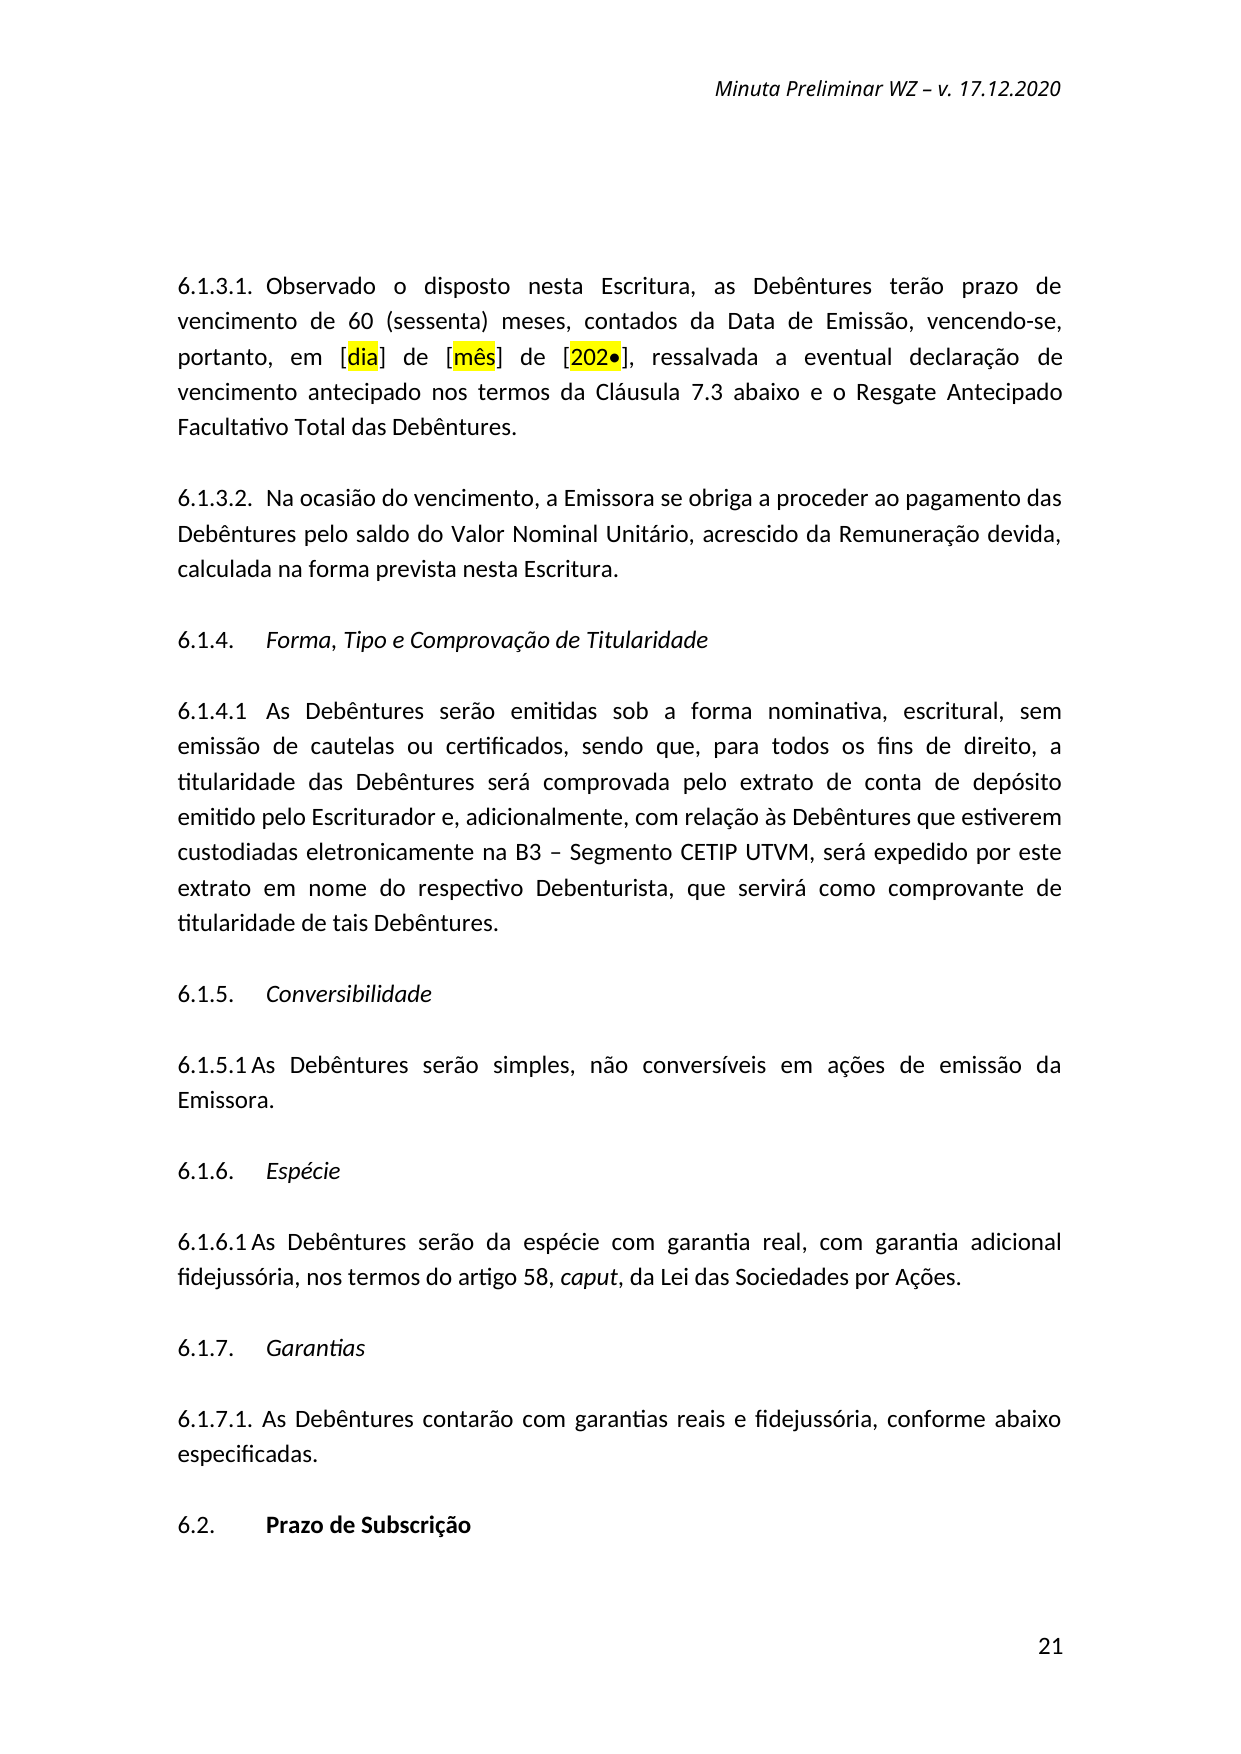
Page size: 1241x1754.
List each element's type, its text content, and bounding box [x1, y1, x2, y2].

list Forma, Tipo e Comprovação de Titularidade [177, 620, 1063, 655]
list Espécie [177, 1151, 1063, 1187]
list Garantias [177, 1328, 1063, 1364]
list Prazo de Subscrição [177, 1505, 1063, 1541]
text 6.1.5.1 As Debêntures serão simples, não conversíveis em ações de emissão da Emissora. [177, 1045, 1063, 1116]
list Conversibilidade [177, 974, 1063, 1009]
text 6.1.6.1 As Debêntures serão da espécie com garantia real, com garantia adicional fidejussória, nos termos do artigo 58, caput, da Lei das Sociedades por Ações. [177, 1222, 1063, 1293]
list Observado o disposto nesta Escritura, as Debêntures terão prazo de vencimento de 60 (sessenta) meses, contados da Data de Emissão, vencendo-se, portanto, em [dia] de [mês] de [202•], ressalvada a eventual declaração de vencimento antecipado nos termos da Cláusula 7.3 abaixo e o Resgate Antecipado Facultativo Total das Debêntures. [177, 266, 1063, 443]
text 6.1.7.1. As Debêntures contarão com garantias reais e fidejussória, conforme abaixo especificadas. [177, 1399, 1063, 1470]
list Na ocasião do vencimento, a Emissora se obriga a proceder ao pagamento das Debêntures pelo saldo do Valor Nominal Unitário, acrescido da Remuneração devida, calculada na forma prevista nesta Escritura. [177, 478, 1063, 584]
text 6.1.4.1 As Debêntures serão emitidas sob a forma nominativa, escritural, sem emissão de cautelas ou certificados, sendo que, para todos os fins de direito, a titularidade das Debêntures será comprovada pelo extrato de conta de depósito emitido pelo Escriturador e, adicionalmente, com relação às Debêntures que estiverem custodiadas eletronicamente na B3 – Segmento CETIP UTVM, será expedido por este extrato em nome do respectivo Debenturista, que servirá como comprovante de titularidade de tais Debêntures. [177, 691, 1063, 939]
